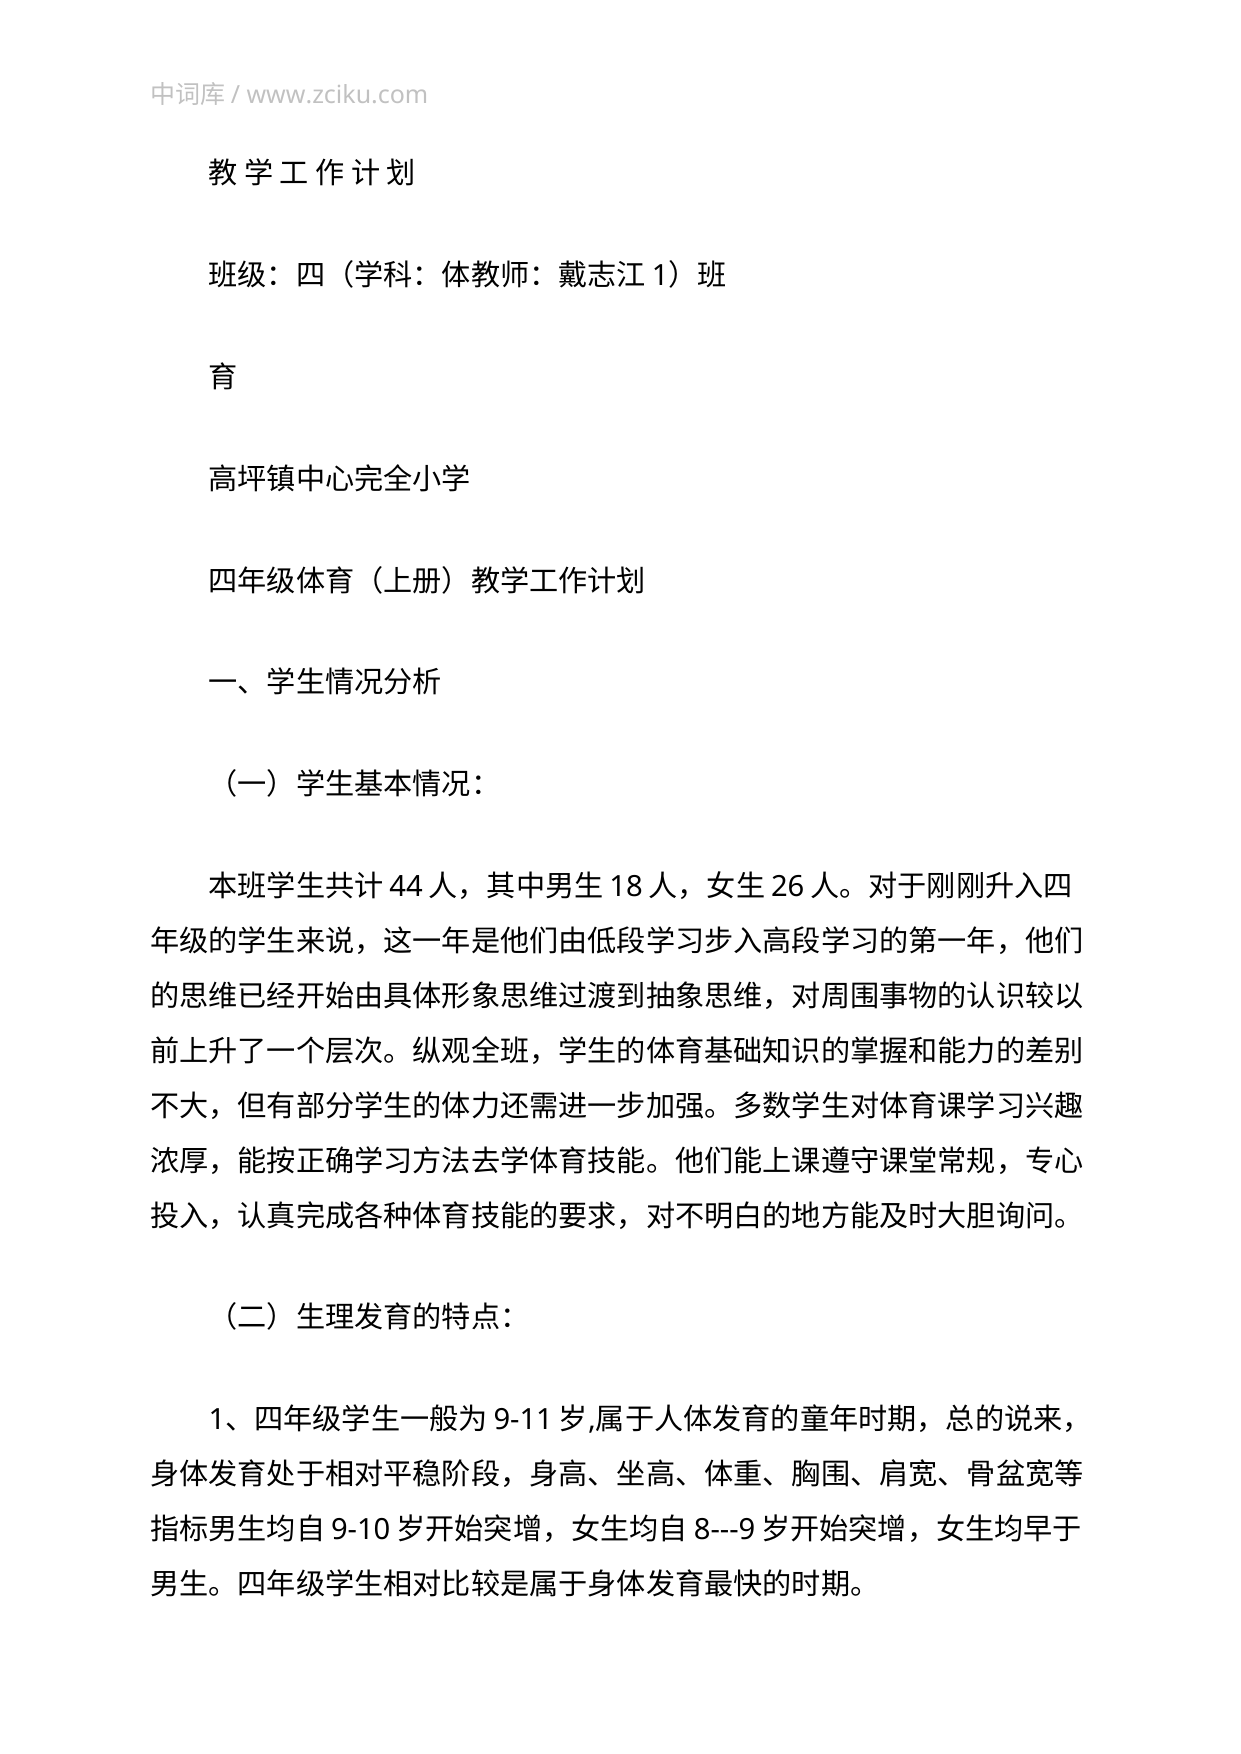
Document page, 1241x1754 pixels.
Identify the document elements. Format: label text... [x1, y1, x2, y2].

text 一、学生情况分析 [150, 659, 1090, 701]
text 班级：四（学科：体教师：戴志江1）班 [150, 252, 1090, 294]
text 1、四年级学生一般为9-11岁,属于人体发育的童年时期，总的说来，身体发育处于相对平稳阶段，身高、坐高、体重、胸围、肩宽、骨盆宽等指标男生均自9-10岁开始突增，女生均自8---9岁开始突增，女生均早于男生。四年级学生相对比较是属于身体发育最快的时期。 [150, 1396, 1090, 1603]
text 四年级体育（上册）教学工作计划 [150, 557, 1090, 599]
text 高坪镇中心完全小学 [150, 456, 1090, 498]
text 教 学 工 作 计 划 [150, 150, 1090, 192]
text 育 [150, 354, 1090, 396]
text （一）学生基本情况： [150, 761, 1090, 803]
text （二）生理发育的特点： [150, 1294, 1090, 1336]
text 本班学生共计44人，其中男生18人，女生26人。对于刚刚升入四年级的学生来说，这一年是他们由低段学习步入高段学习的第一年，他们的思维已经开始由具体形象思维过渡到抽象思维，对周围事物的认识较以前上升了一个层次。纵观全班，学生的体育基础知识的掌握和能力的差别不大，但有部分学生的体力还需进一步加强。多数学生对体育课学习兴趣浓厚，能按正确学习方法去学体育技能。他们能上课遵守课堂常规，专心投入，认真完成各种体育技能的要求，对不明白的地方能及时大胆询问。 [150, 863, 1090, 1234]
